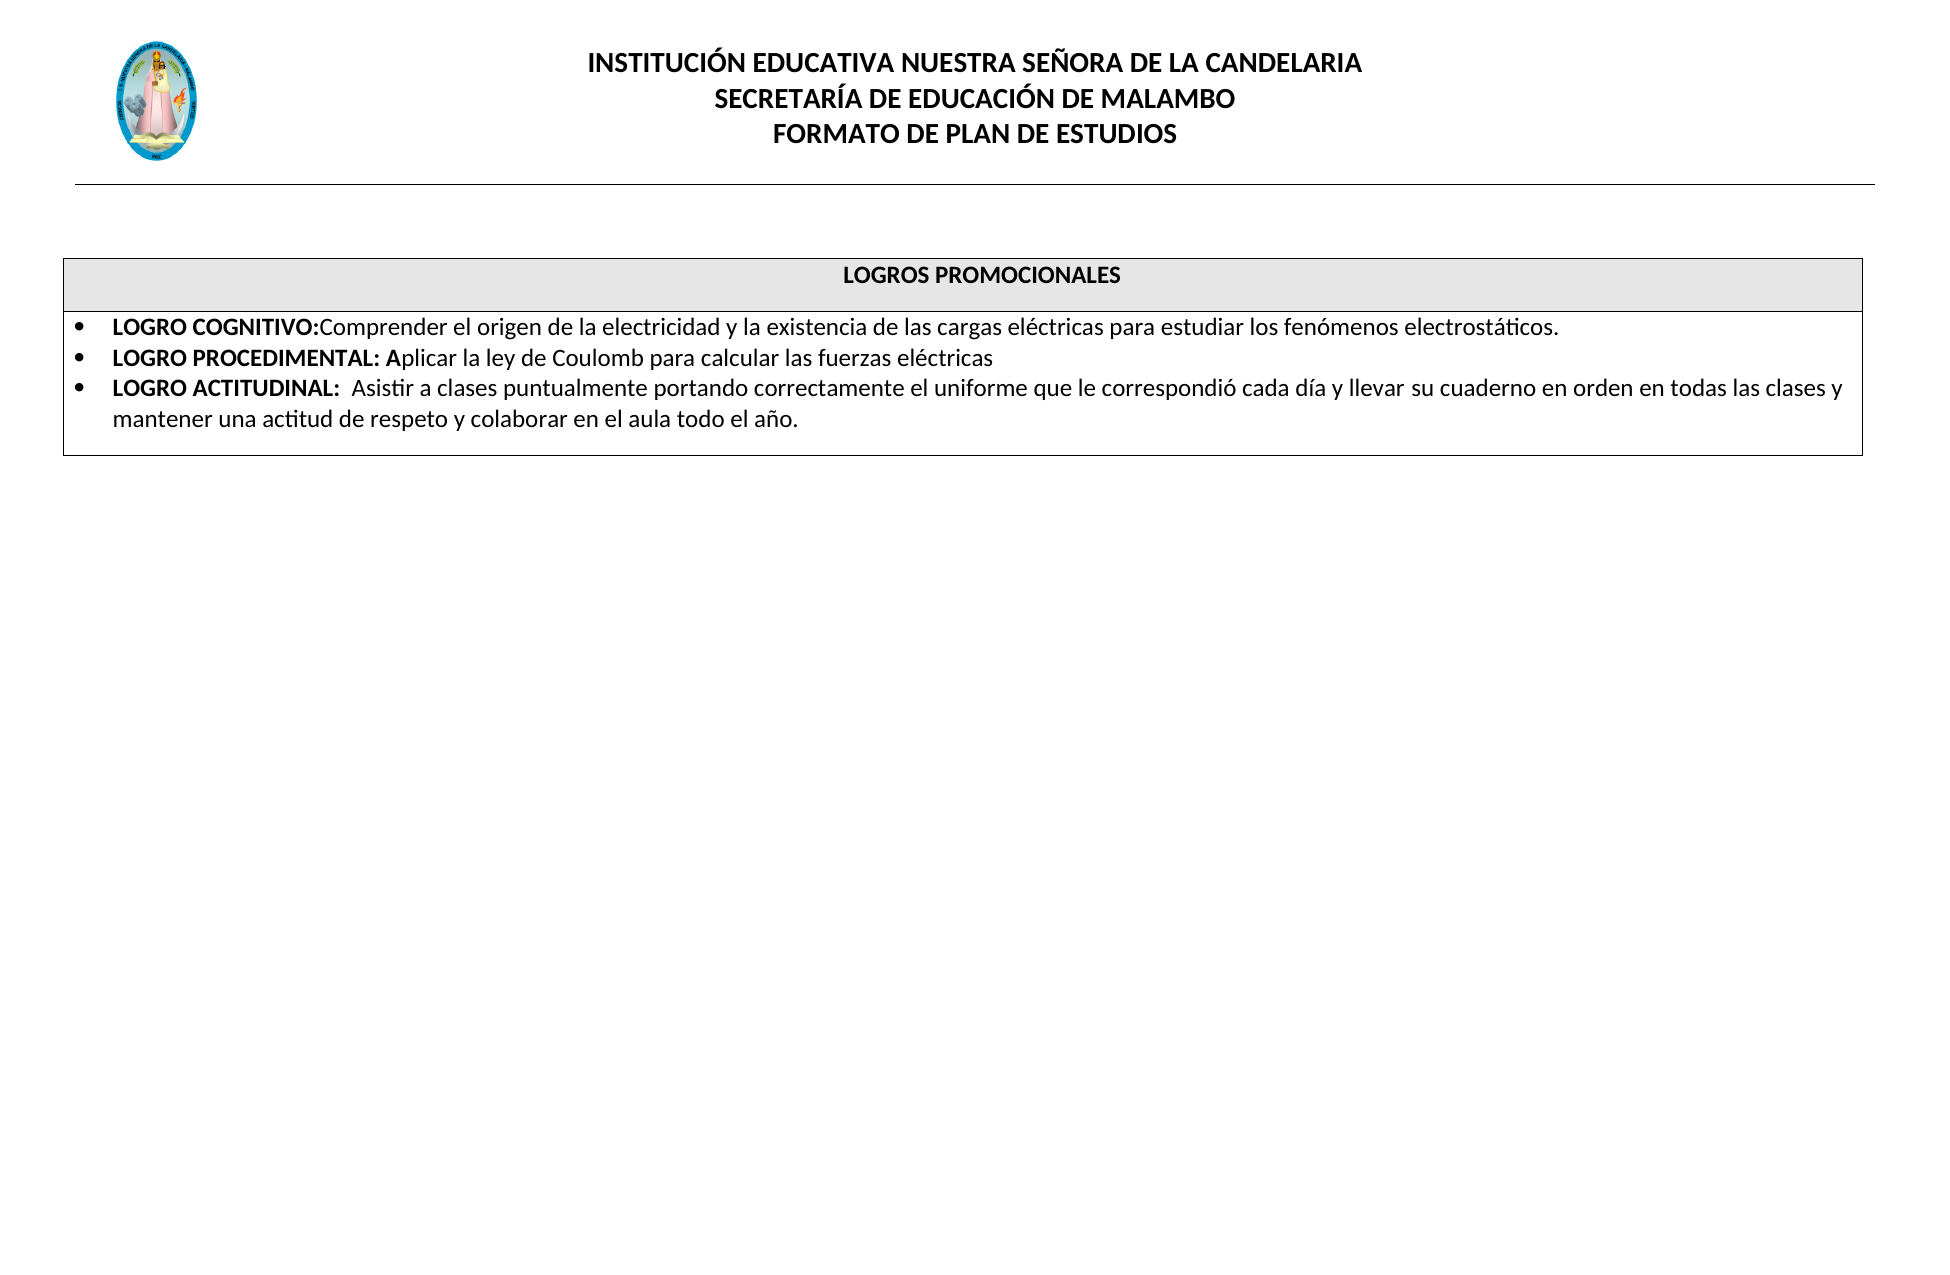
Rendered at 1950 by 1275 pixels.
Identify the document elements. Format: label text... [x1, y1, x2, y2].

table_cell LOGRO COGNITIVO:Comprender el origen de la electricidad y la existencia de las cargas eléctricas para estudiar los fenómenos electrostáticos. LOGRO PROCEDIMENTAL: Aplicar la ley de Coulomb para calcular las fuerzas eléctricas LOGRO ACTITUDINAL: Asistir a clases puntualmente portando correctamente el uniforme que le correspondió cada día y llevar su cuaderno en orden en todas las clases y mantener una actitud de respeto y colaborar en el aula todo el año. [64, 312, 1862, 454]
table_header LOGROS PROMOCIONALES [64, 259, 1862, 311]
picture [124, 49, 189, 152]
picture [110, 41, 203, 166]
